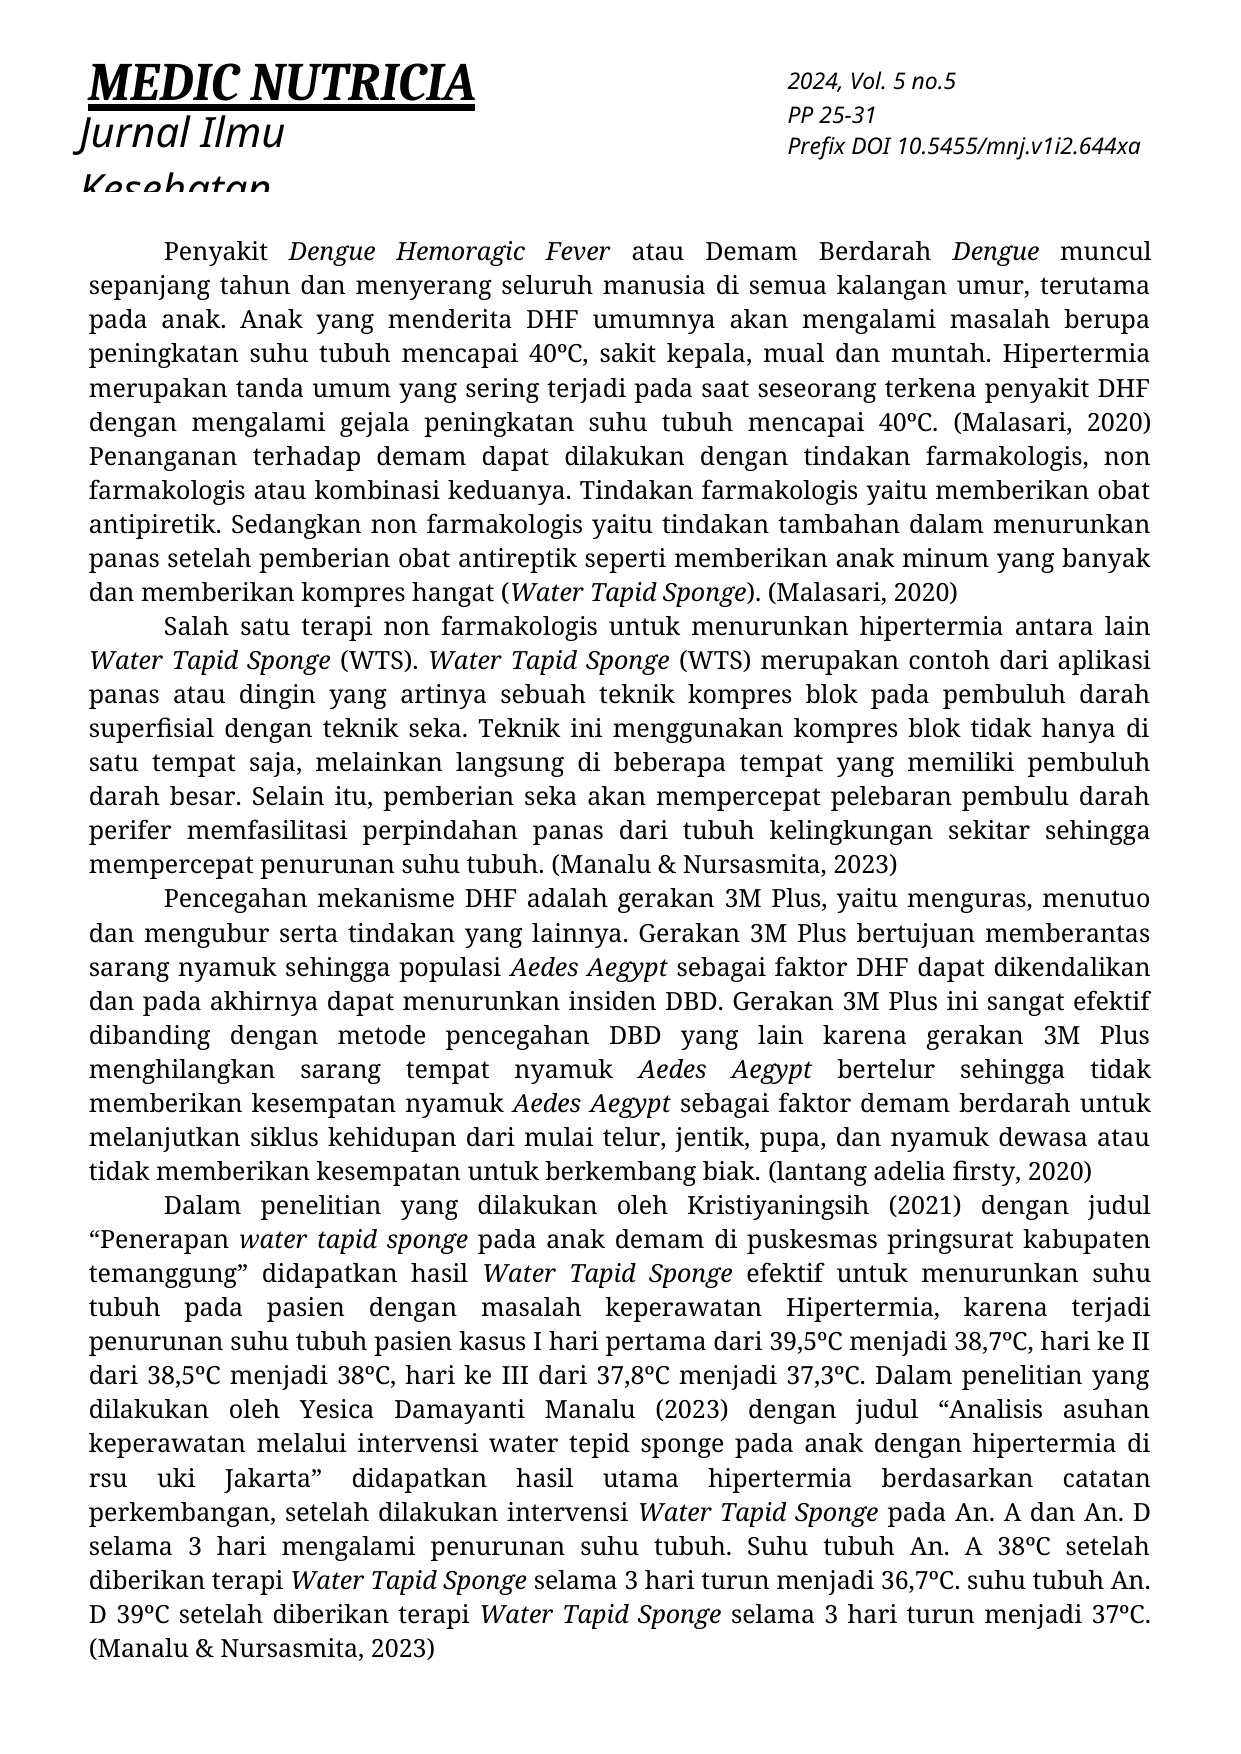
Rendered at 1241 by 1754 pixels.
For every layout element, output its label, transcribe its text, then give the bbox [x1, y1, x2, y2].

text Penyakit Dengue Hemoragic Fever atau Demam Berdarah Dengue muncul sepanjang tahun dan menyerang seluruh manusia di semua kalangan umur, terutama pada anak. Anak yang menderita DHF umumnya akan mengalami masalah berupa peningkatan suhu tubuh mencapai 40ºC, sakit kepala, mual dan muntah. Hipertermia merupakan tanda umum yang sering terjadi pada saat seseorang terkena penyakit DHF dengan mengalami gejala peningkatan suhu tubuh mencapai 40ºC. (Malasari, 2020) Penanganan terhadap demam dapat dilakukan dengan tindakan farmakologis, non farmakologis atau kombinasi keduanya. Tindakan farmakologis yaitu memberikan obat antipiretik. Sedangkan non farmakologis yaitu tindakan tambahan dalam menurunkan panas setelah pemberian obat antireptik seperti memberikan anak minum yang banyak dan memberikan kompres hangat (Water Tapid Sponge). (Malasari, 2020) [89, 234, 1151, 609]
text Salah satu terapi non farmakologis untuk menurunkan hipertermia antara lain Water Tapid Sponge (WTS). Water Tapid Sponge (WTS) merupakan contoh dari aplikasi panas atau dingin yang artinya sebuah teknik kompres blok pada pembuluh darah superfisial dengan teknik seka. Teknik ini menggunakan kompres blok tidak hanya di satu tempat saja, melainkan langsung di beberapa tempat yang memiliki pembuluh darah besar. Selain itu, pemberian seka akan mempercepat pelebaran pembulu darah perifer memfasilitasi perpindahan panas dari tubuh kelingkungan sekitar sehingga mempercepat penurunan suhu tubuh. (Manalu & Nursasmita, 2023) [89, 609, 1151, 881]
text Pencegahan mekanisme DHF adalah gerakan 3M Plus, yaitu menguras, menutuo dan mengubur serta tindakan yang lainnya. Gerakan 3M Plus bertujuan memberantas sarang nyamuk sehingga populasi Aedes Aegypt sebagai faktor DHF dapat dikendalikan dan pada akhirnya dapat menurunkan insiden DBD. Gerakan 3M Plus ini sangat efektif dibanding dengan metode pencegahan DBD yang lain karena gerakan 3M Plus menghilangkan sarang tempat nyamuk Aedes Aegypt bertelur sehingga tidak memberikan kesempatan nyamuk Aedes Aegypt sebagai faktor demam berdarah untuk melanjutkan siklus kehidupan dari mulai telur, jentik, pupa, dan nyamuk dewasa atau tidak memberikan kesempatan untuk berkembang biak. (lantang adelia firsty, 2020) [89, 881, 1151, 1188]
text Dalam penelitian yang dilakukan oleh Kristiyaningsih (2021) dengan judul “Penerapan water tapid sponge pada anak demam di puskesmas pringsurat kabupaten temanggung” didapatkan hasil Water Tapid Sponge efektif untuk menurunkan suhu tubuh pada pasien dengan masalah keperawatan Hipertermia, karena terjadi penurunan suhu tubuh pasien kasus I hari pertama dari 39,5ºC menjadi 38,7ºC, hari ke II dari 38,5ºC menjadi 38ºC, hari ke III dari 37,8ºC menjadi 37,3ºC. Dalam penelitian yang dilakukan oleh Yesica Damayanti Manalu (2023) dengan judul “Analisis asuhan keperawatan melalui intervensi water tepid sponge pada anak dengan hipertermia di rsu uki Jakarta” didapatkan hasil utama hipertermia berdasarkan catatan perkembangan, setelah dilakukan intervensi Water Tapid Sponge pada An. A dan An. D selama 3 hari mengalami penurunan suhu tubuh. Suhu tubuh An. A 38ºC setelah diberikan terapi Water Tapid Sponge selama 3 hari turun menjadi 36,7ºC. suhu tubuh An. D 39ºC setelah diberikan terapi Water Tapid Sponge selama 3 hari turun menjadi 37ºC. (Manalu & Nursasmita, 2023) [89, 1188, 1151, 1664]
